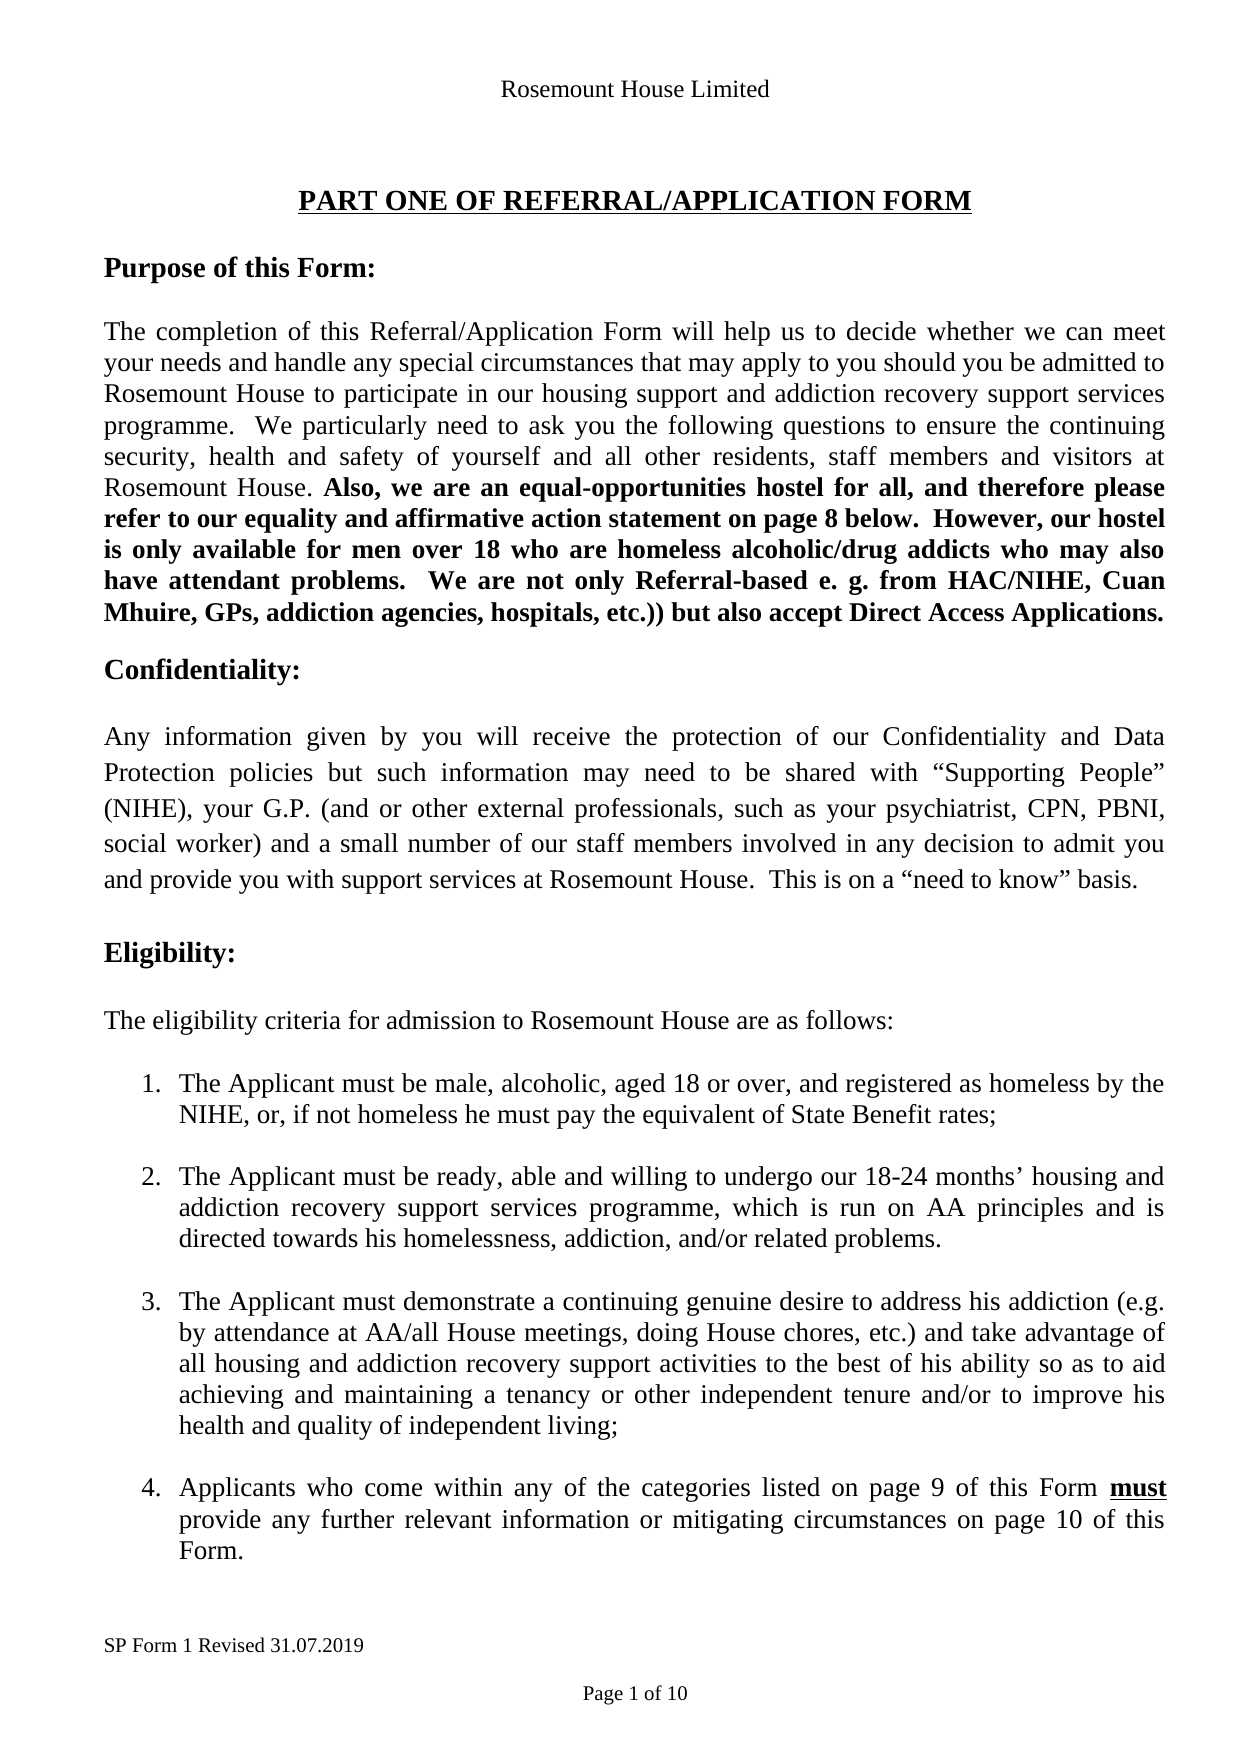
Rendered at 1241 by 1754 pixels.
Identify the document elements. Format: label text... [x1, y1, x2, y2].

list The Applicant must demonstrate a continuing genuine desire to address his addiction (e.g. by attendance at AA/all House meetings, doing House chores, etc.) and take advantage of all housing and addiction recovery support activities to the best of his ability so as to aid achieving and maintaining a tenancy or other independent tenure and/or to improve his health and quality of independent living; [141, 1285, 1167, 1440]
list The Applicant must be ready, able and willing to undergo our 18-24 months’ housing and addiction recovery support services programme, which is run on AA principles and is directed towards his homelessness, addiction, and/or related problems. [141, 1160, 1167, 1253]
text Eligibility: [103, 935, 1167, 968]
list The Applicant must be male, alcoholic, aged 18 or over, and registered as homeless by the NIHE, or, if not homeless he must pay the equivalent of State Benefit rates; [141, 1067, 1167, 1129]
subtitle Purpose of this Form: [103, 251, 1167, 284]
text Any information given by you will receive the protection of our Confidentiality and Data Protection policies but such information may need to be shared with “Supporting People” (NIHE), your G.P. (and or other external professionals, such as your psychiatrist, CPN, PBNI, social worker) and a small number of our staff members involved in any decision to admit you and provide you with support services at Rosemount House. This is on a “need to know” basis. [103, 720, 1167, 894]
text The eligibility criteria for admission to Rosemount House are as follows: [103, 1004, 1167, 1036]
text The completion of this Referral/Application Form will help us to decide whether we can meet your needs and handle any special circumstances that may apply to you should you be admitted to Rosemount House to participate in our housing support and addiction recovery support services programme. We particularly need to ask you the following questions to ensure the continuing security, health and safety of yourself and all other residents, staff members and visitors at Rosemount House. Also, we are an equal-opportunities hostel for all, and therefore please refer to our equality and affirmative action statement on page 8 below. However, our hostel is only available for men over 18 who are homeless alcoholic/drug addicts who may also have attendant problems. We are not only Referral-based e. g. from HAC/NIHE, Cuan Mhuire, GPs, addiction agencies, hospitals, etc.)) but also accept Direct Access Applications. [103, 315, 1167, 627]
subtitle Confidentiality: [103, 652, 1167, 685]
subtitle PART ONE OF REFERRAL/APPLICATION FORM [103, 183, 1167, 217]
list Applicants who come within any of the categories listed on page 9 of this Form must provide any further relevant information or mitigating circumstances on page 10 of this Form. [141, 1472, 1167, 1565]
